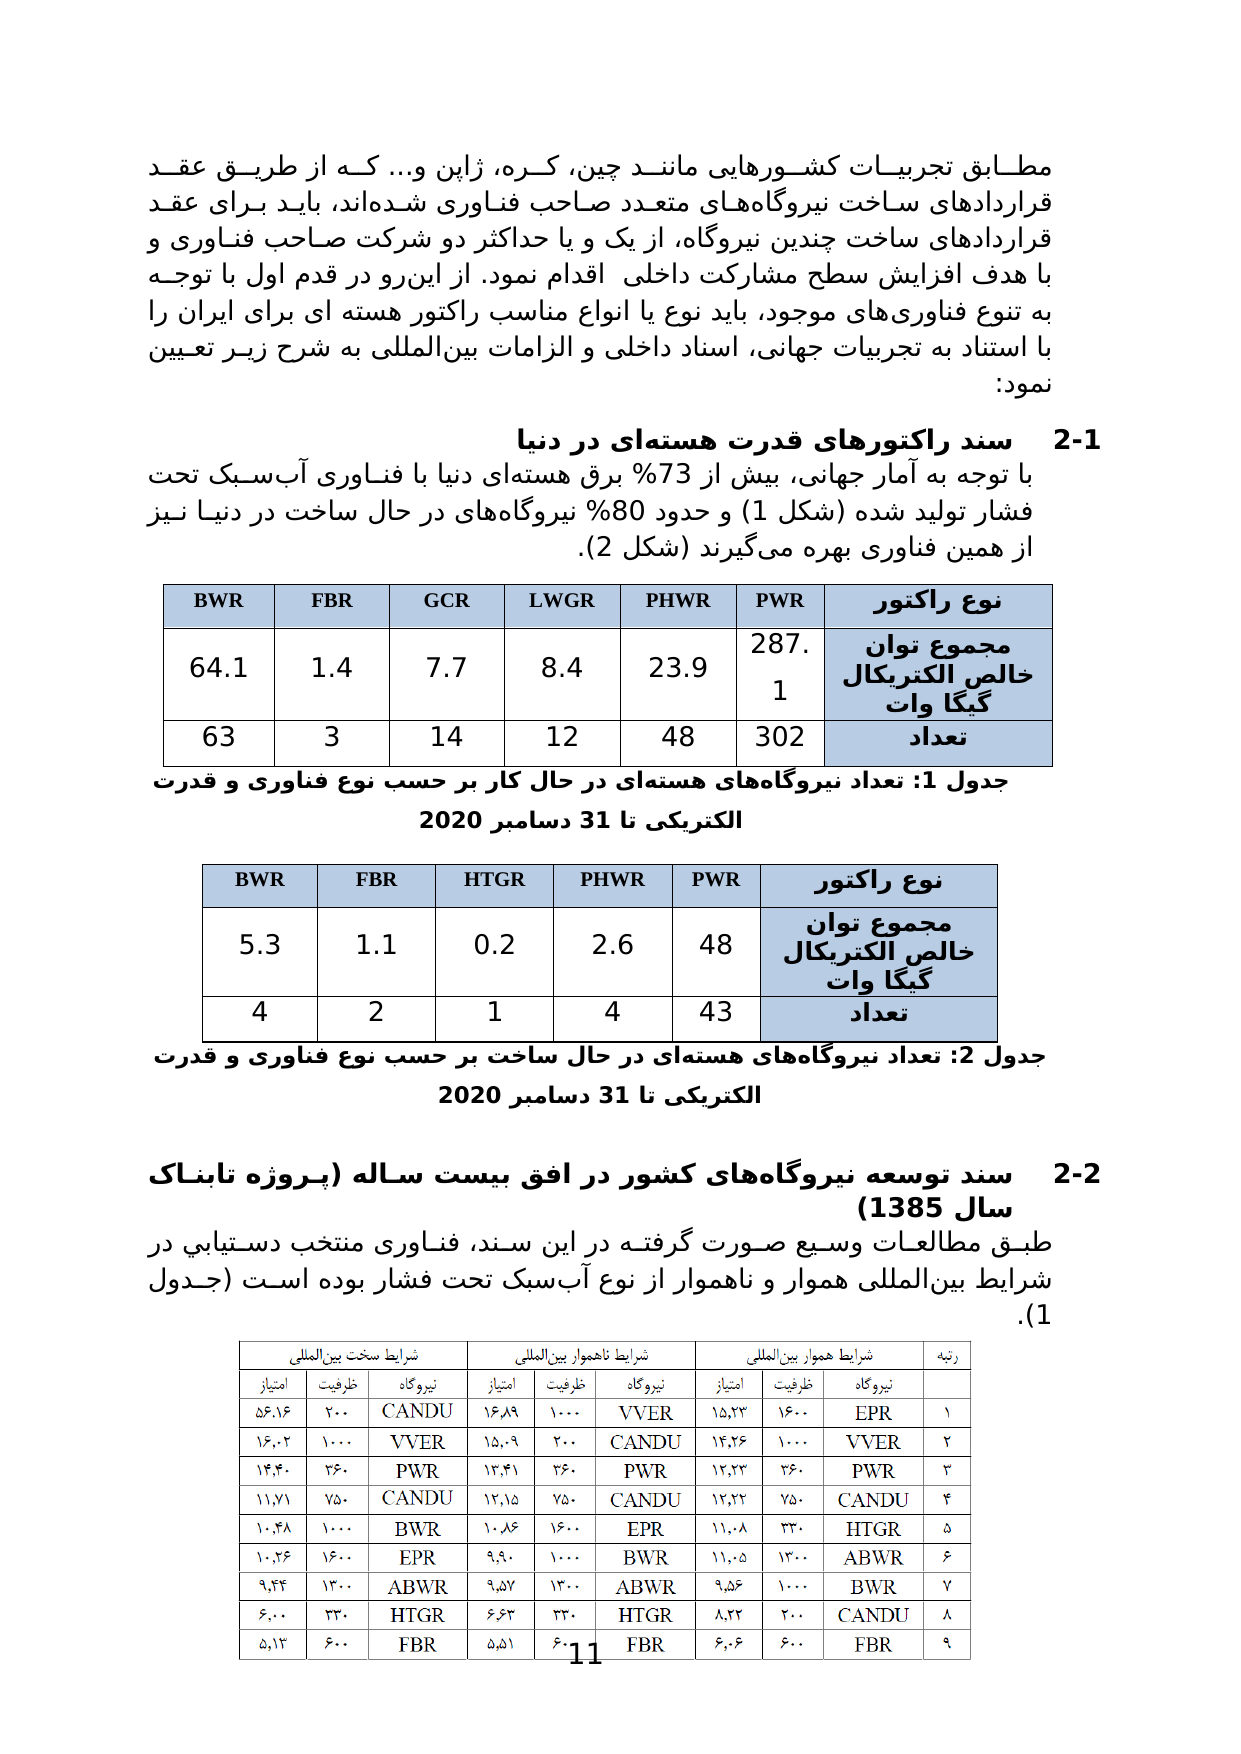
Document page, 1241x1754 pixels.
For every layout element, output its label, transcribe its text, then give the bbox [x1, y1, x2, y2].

table_header BWR [203, 865, 317, 907]
table_cell 48 [621, 721, 736, 766]
table_cell 3 [275, 721, 389, 766]
table_header FBR [275, 585, 389, 627]
picture [231, 1333, 978, 1669]
list جدول 2: تعداد نیروگاه‌های هسته‌ای در حال ساخت بر حسب نوع فناوری و قدرت الکتریکی تا 31 دسامبر 2020 [148, 1042, 1052, 1109]
table_cell 4 [203, 997, 317, 1041]
table_header LWGR [505, 585, 620, 627]
table_header PWR [673, 865, 760, 907]
table_header PWR [737, 585, 824, 627]
table_cell مجموع توان خالص الكتريكال گيگا وات [761, 908, 997, 996]
table_cell 64.1 [164, 629, 274, 720]
table_header نوع راكتور [825, 585, 1052, 627]
table_cell 302 [737, 721, 824, 766]
table_cell 1.4 [275, 629, 389, 720]
table_header نوع راكتور [761, 865, 997, 907]
table_cell تعداد [825, 721, 1052, 766]
list با توجه به آمار جهانی، بیش از 73% برق هسته‌ای دنیا با فناوری آب‌سبک تحت فشار تولید شده (شکل 1) و حدود 80% نیروگاه‌های در حال ساخت در دنیا نیز از همین فناوری بهره می‌گیرند (شکل 2). [148, 459, 1034, 563]
table_cell 287.1 [737, 629, 824, 720]
table_cell 12 [505, 721, 620, 766]
table_cell 63 [164, 721, 274, 766]
table_cell 23.9 [621, 629, 736, 720]
list سند راکتورهای قدرت هسته‌ای در دنیا [148, 424, 1053, 456]
text طبق مطالعات وسیع صورت گرفته در این سند، فناوری منتخب دستيابي در شرایط بین‌المللی هموار و ناهموار از نوع آب‌سبک تحت فشار بوده است (جدول 1). [148, 1227, 1053, 1331]
table_cell 43 [673, 997, 760, 1041]
table_header PHWR [554, 865, 672, 907]
table_header FBR [318, 865, 435, 907]
table_cell 7.7 [390, 629, 504, 720]
list جدول 1: تعداد نیروگاه‌های هسته‌ای در حال کار بر حسب نوع فناوری و قدرت الکتریکی تا 31 دسامبر 2020 [148, 767, 1014, 834]
table_cell 8.4 [505, 629, 620, 720]
table_cell 5.3 [203, 908, 317, 996]
table_header GCR [390, 585, 504, 627]
table_cell 48 [673, 908, 760, 996]
table_header HTGR [436, 865, 553, 907]
table_cell تعداد [761, 997, 997, 1041]
table_cell 2 [318, 997, 435, 1041]
table_cell 0.2 [436, 908, 553, 996]
table_cell 14 [390, 721, 504, 766]
table_cell 1.1 [318, 908, 435, 996]
table_cell 2.6 [554, 908, 672, 996]
table_cell مجموع توان خالص الكتريكال گيگا وات [825, 629, 1052, 720]
text مطابق تجربیات کشورهایی مانند چین، کره، ژاپن و... که از طریق عقد قراردادهای ساخت نیروگاه‌های متعدد صاحب فناوری شده‌اند، باید برای عقد قراردادهای ساخت چندین نیروگاه، از یک و یا حداکثر دو شرکت‌ صاحب فناوری و با هدف افزایش سطح مشارکت داخلی اقدام نمود. از این‌رو در قدم اول با توجه به تنوع فناوری‌های موجود، باید نوع یا انواع مناسب راکتور هسته ای برای ایران را با استناد به تجربیات جهانی، اسناد داخلی و الزامات بین‌المللی به شرح زیر تعیین نمود: [148, 150, 1053, 399]
list سند توسعه نیروگاه‌های کشور در افق بیست ساله (پروژه تابناک سال 1385) [148, 1158, 1053, 1224]
table_cell 4 [554, 997, 672, 1041]
table_header BWR [164, 585, 274, 627]
table_header PHWR [621, 585, 736, 627]
table_cell 1 [436, 997, 553, 1041]
